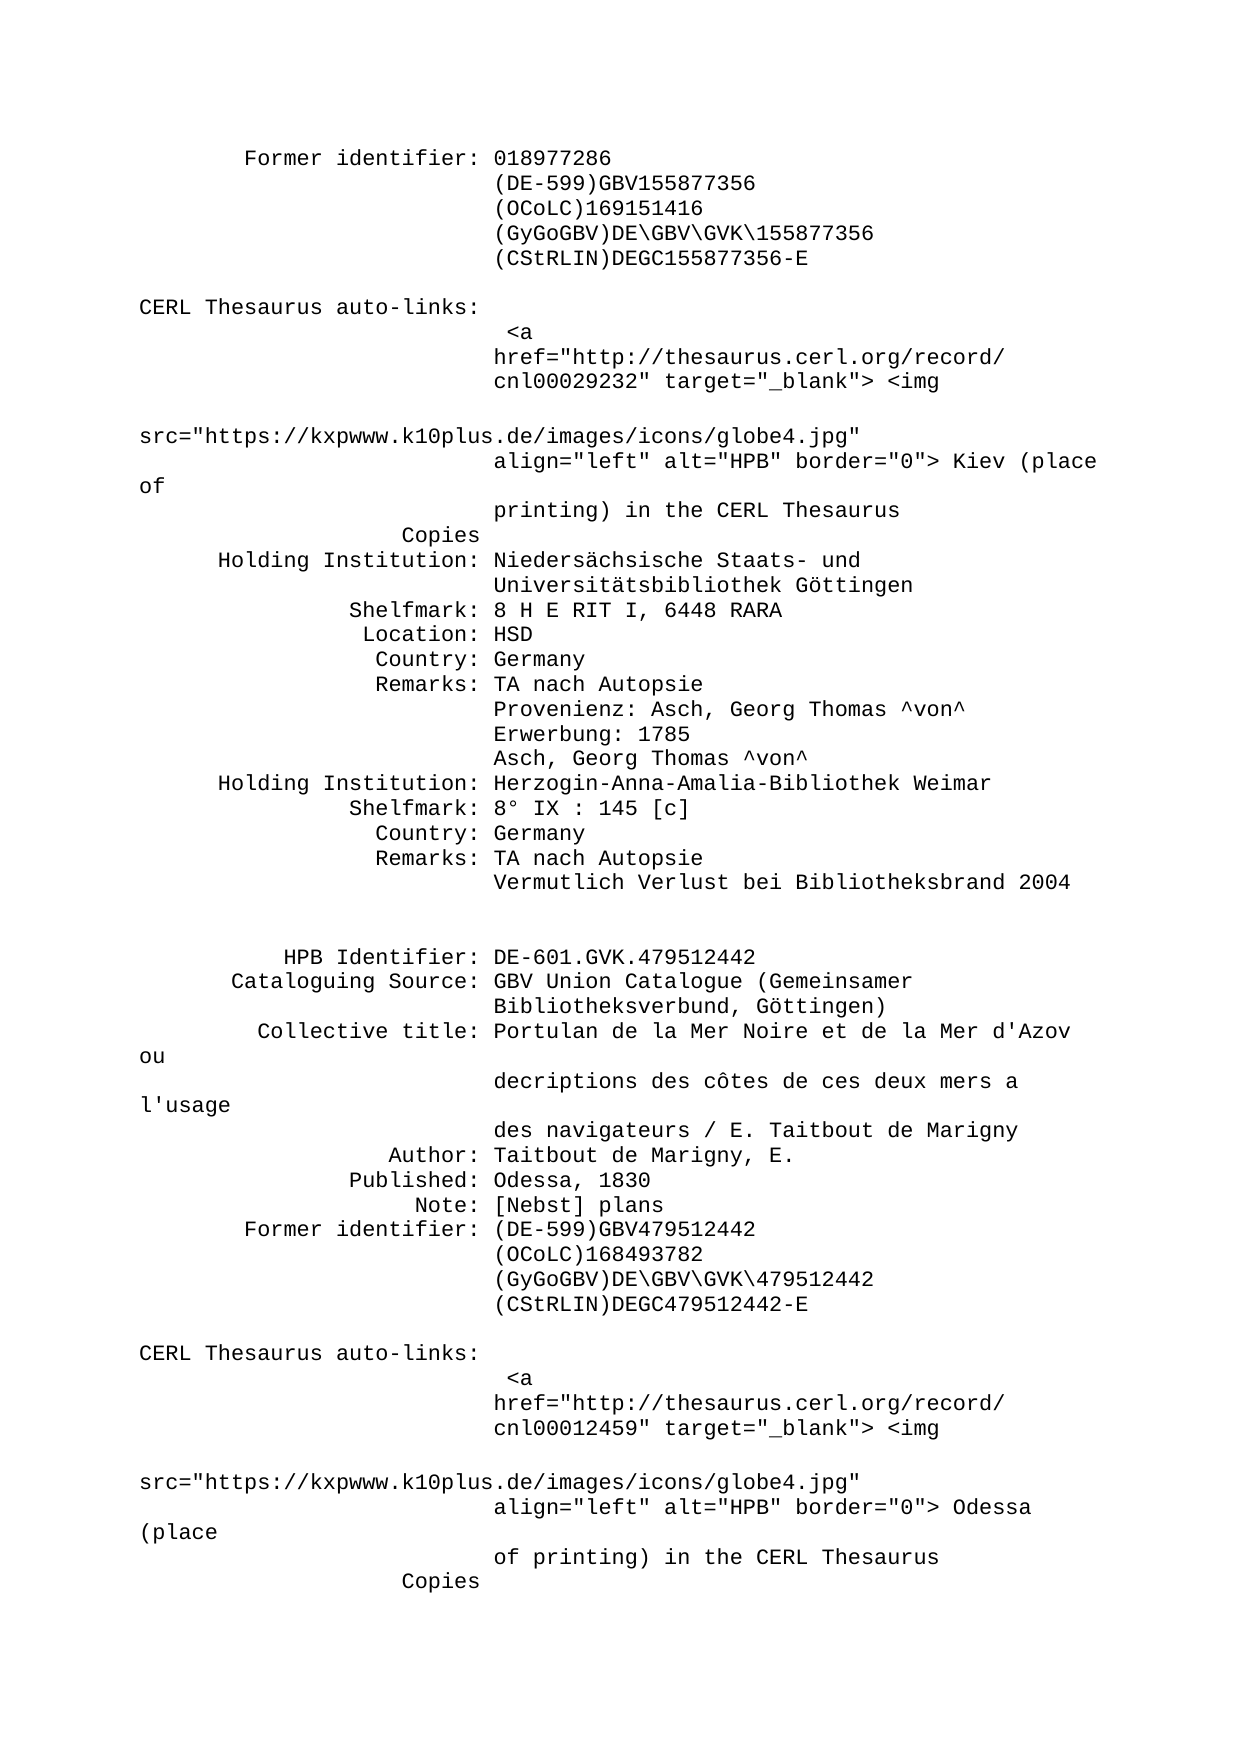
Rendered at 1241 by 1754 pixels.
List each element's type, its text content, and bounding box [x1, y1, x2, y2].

text (CStRLIN)DEGC479512442-E [139, 1293, 1101, 1318]
text Location: HSD [139, 624, 1101, 648]
text Published: Odessa, 1830 [139, 1169, 1101, 1194]
text CERL Thesaurus auto-links: [139, 1343, 1101, 1367]
text Country: Germany [139, 648, 1101, 673]
text Cataloguing Source: GBV Union Catalogue (Gemeinsamer [139, 971, 1101, 996]
text src="https://kxpwww.k10plus.de/images/icons/globe4.jpg" [139, 1442, 1101, 1496]
text Note: [Nebst] plans [139, 1194, 1101, 1219]
text href="http://thesaurus.cerl.org/record/ [139, 346, 1101, 371]
text des navigateurs / E. Taitbout de Marigny [139, 1119, 1101, 1144]
text HPB Identifier: DE-601.GVK.479512442 [139, 946, 1101, 971]
text <a [139, 1367, 1101, 1392]
text href="http://thesaurus.cerl.org/record/ [139, 1392, 1101, 1417]
text (OCoLC)168493782 [139, 1243, 1101, 1268]
text CERL Thesaurus auto-links: [139, 296, 1101, 321]
text cnl00029232" target="_blank"> <img [139, 371, 1101, 396]
text cnl00012459" target="_blank"> <img [139, 1417, 1101, 1442]
text Remarks: TA nach Autopsie [139, 673, 1101, 698]
text (OCoLC)169151416 [139, 197, 1101, 222]
text Country: Germany [139, 822, 1101, 847]
text Asch, Georg Thomas ^von^ [139, 748, 1101, 772]
text Provenienz: Asch, Georg Thomas ^von^ [139, 698, 1101, 723]
text Collective title: Portulan de la Mer Noire et de la Mer d'Azov ou [139, 1020, 1101, 1070]
text align="left" alt="HPB" border="0"> Odessa (place [139, 1496, 1101, 1546]
text Former identifier: 018977286 [139, 148, 1101, 172]
text Holding Institution: Niedersächsische Staats- und [139, 549, 1101, 574]
text (CStRLIN)DEGC155877356-E [139, 247, 1101, 272]
text src="https://kxpwww.k10plus.de/images/icons/globe4.jpg" [139, 396, 1101, 450]
text Copies [139, 1571, 1101, 1596]
text (GyGoGBV)DE\GBV\GVK\155877356 [139, 222, 1101, 247]
text Universitätsbibliothek Göttingen [139, 574, 1101, 599]
text (GyGoGBV)DE\GBV\GVK\479512442 [139, 1268, 1101, 1293]
text printing) in the CERL Thesaurus [139, 500, 1101, 524]
text Remarks: TA nach Autopsie [139, 847, 1101, 872]
text (DE-599)GBV155877356 [139, 172, 1101, 197]
text Author: Taitbout de Marigny, E. [139, 1144, 1101, 1169]
text Former identifier: (DE-599)GBV479512442 [139, 1219, 1101, 1243]
text decriptions des côtes de ces deux mers a l'usage [139, 1070, 1101, 1119]
text of printing) in the CERL Thesaurus [139, 1546, 1101, 1571]
text Shelfmark: 8° IX : 145 [c] [139, 797, 1101, 822]
text Shelfmark: 8 H E RIT I, 6448 RARA [139, 599, 1101, 624]
text Bibliotheksverbund, Göttingen) [139, 996, 1101, 1020]
text align="left" alt="HPB" border="0"> Kiev (place of [139, 450, 1101, 500]
text Copies [139, 524, 1101, 549]
text <a [139, 321, 1101, 346]
text Vermutlich Verlust bei Bibliotheksbrand 2004 [139, 872, 1101, 896]
text Holding Institution: Herzogin-Anna-Amalia-Bibliothek Weimar [139, 772, 1101, 797]
text Erwerbung: 1785 [139, 723, 1101, 748]
